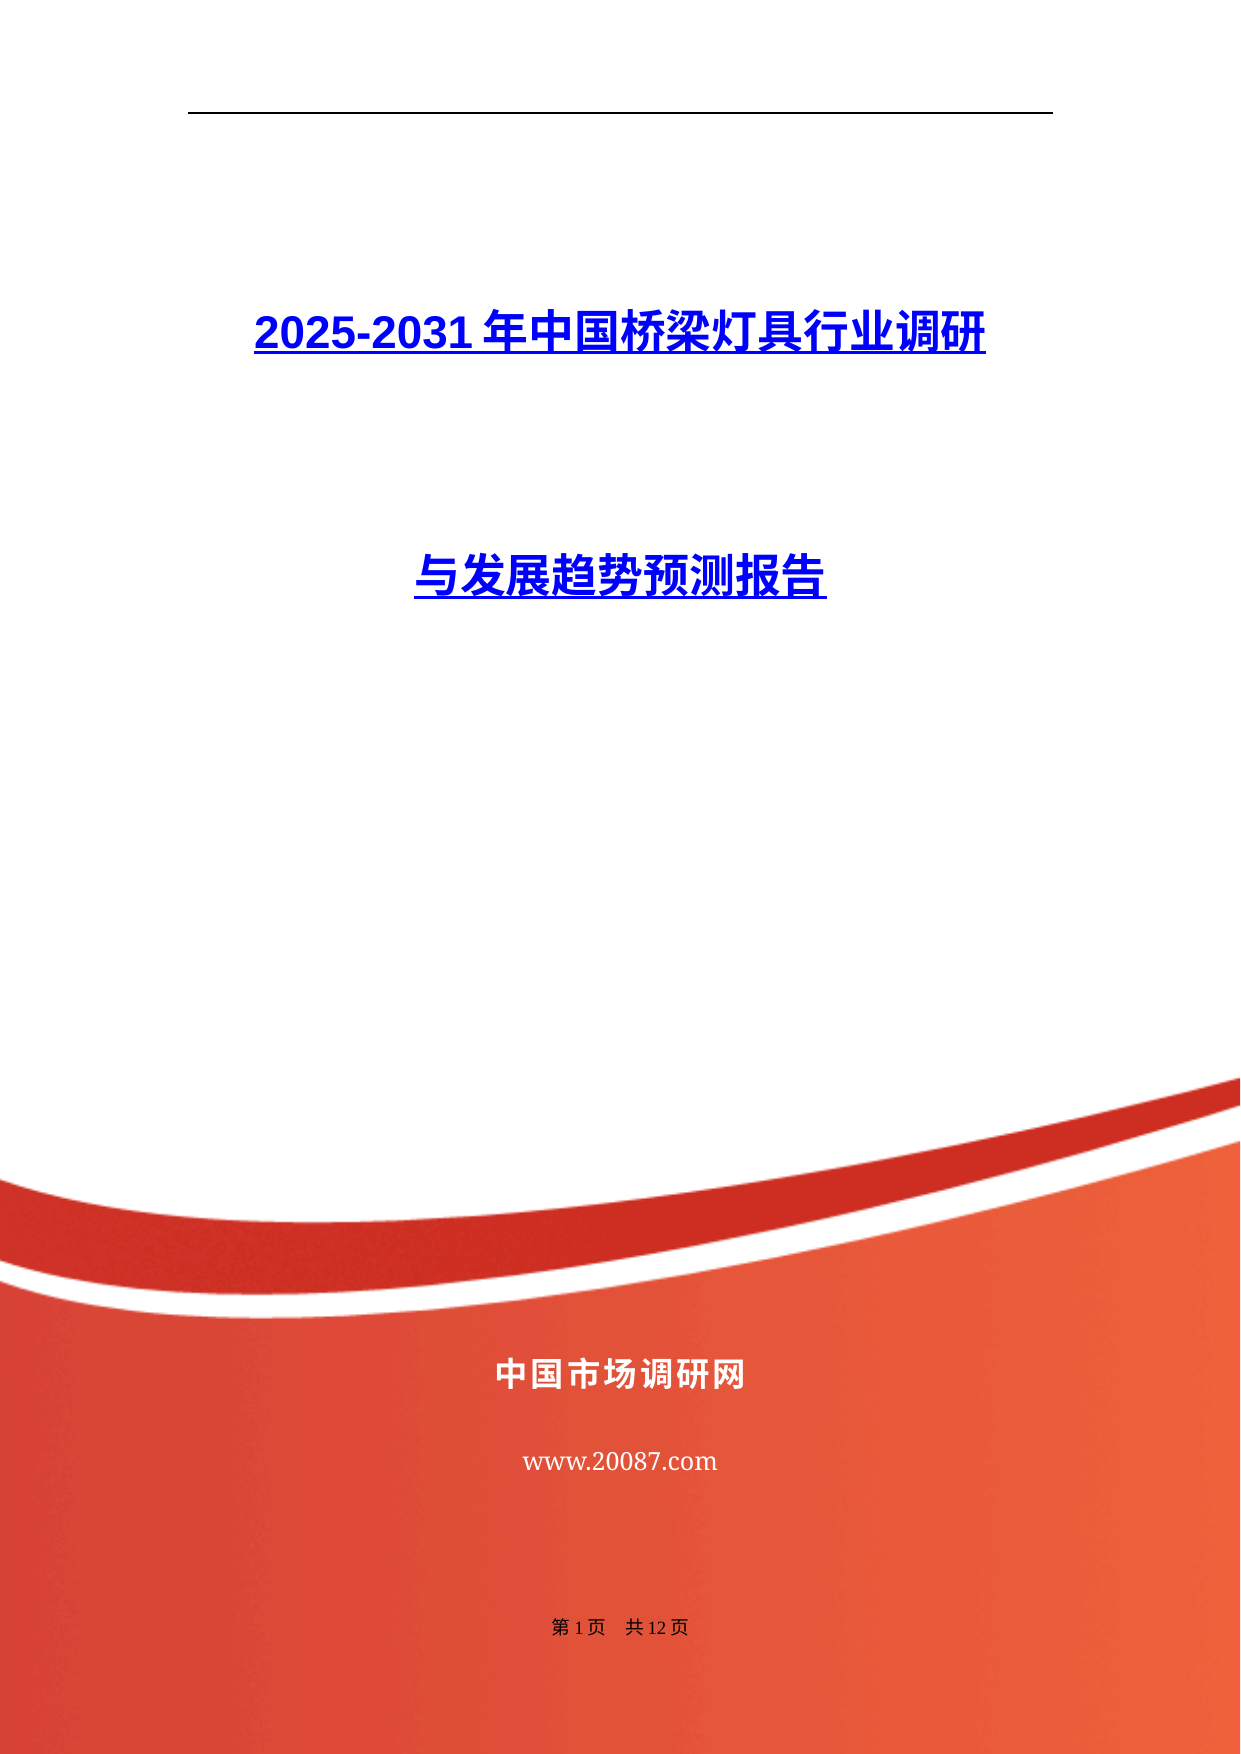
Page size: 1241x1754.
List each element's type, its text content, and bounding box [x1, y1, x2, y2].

subtitle 中国市场调研网 [187, 1339, 1053, 1404]
picture [0, 1006, 1241, 1754]
text www.20087.com [187, 1428, 1053, 1493]
table_header 2025-2031年中国桥梁灯具行业调研与发展趋势预测报告 [188, 207, 1053, 773]
